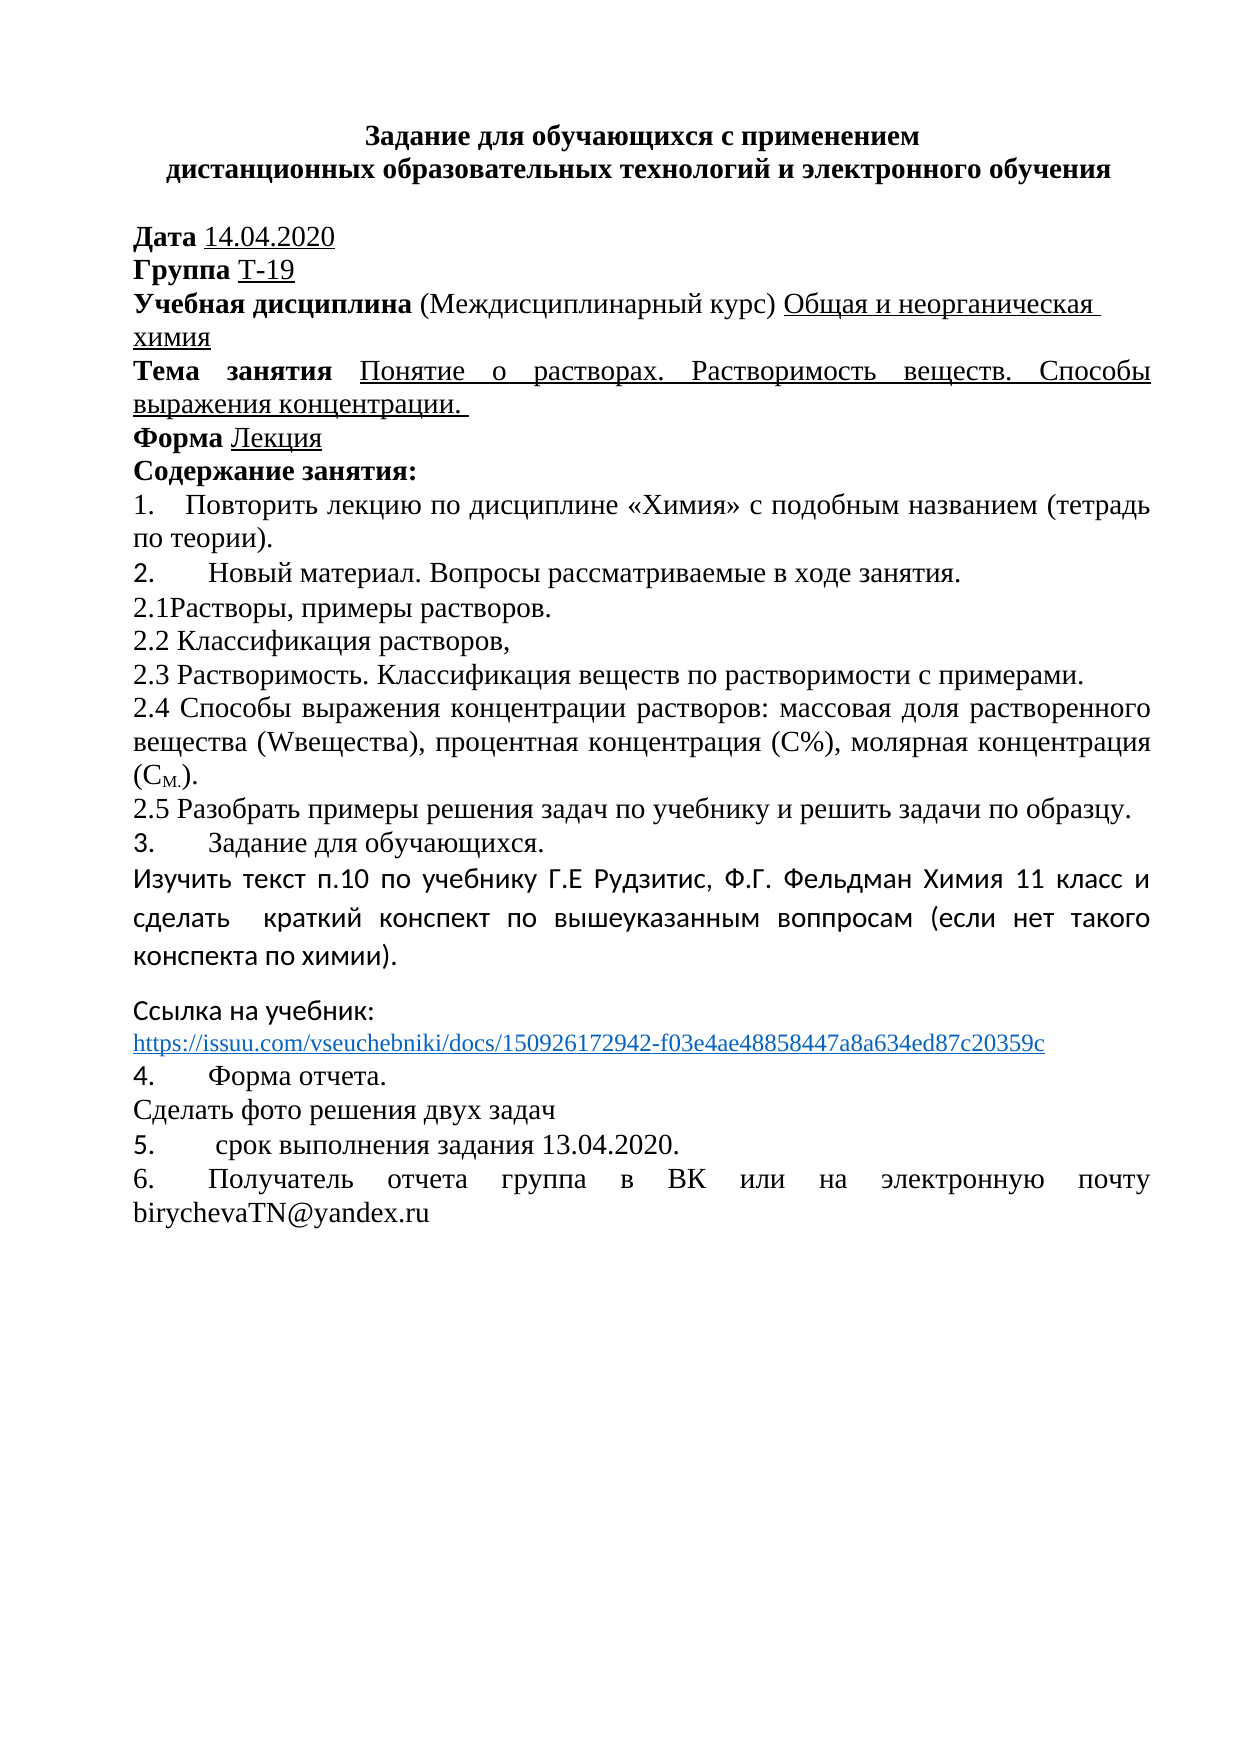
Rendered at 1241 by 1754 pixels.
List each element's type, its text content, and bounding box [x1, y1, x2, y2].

list Форма отчета. [133, 1057, 1152, 1092]
text Форма Лекция [133, 420, 1152, 453]
text Изучить текст п.10 по учебнику Г.Е Рудзитис, Ф.Г. Фельдман Химия 11 класс и сделать краткий конспект по вышеуказанным воппросам (если нет такого конспекта по химии). [133, 860, 1152, 973]
text Содержание занятия: [133, 453, 1152, 487]
text 2.4 Способы выражения концентрации растворов: массовая доля растворенного вещества (Wвещества), процентная концентрация (С%), молярная концентрация (СM.). [133, 690, 1152, 791]
text Группа Т-19 [133, 252, 1152, 286]
text Ссылка на учебник: [133, 992, 1152, 1028]
list Новый материал. Вопросы рассматриваемые в ходе занятия. [133, 554, 1152, 590]
text 2.1Растворы, примеры растворов. [133, 590, 1152, 623]
text https://issuu.com/vseuchebniki/docs/150926172942-f03e4ae48858447a8a634ed87c20359c [133, 1028, 1152, 1057]
text Дата 14.04.2020 [133, 219, 1152, 252]
list срок выполнения задания 13.04.2020. [133, 1126, 1152, 1161]
list Повторить лекцию по дисциплине «Химия» с подобным названием (тетрадь по теории). [133, 487, 1152, 554]
text Тема занятия Понятие о растворах. Растворимость веществ. Способы выражения концентрации. [133, 353, 1152, 420]
text Задание для обучающихся с применением дистанционных образовательных технологий и электронного обучения [133, 118, 1152, 185]
text Учебная дисциплина (Междисциплинарный курс) Общая и неорганическая химия [133, 286, 1152, 353]
list Получатель отчета группа в ВК или на электронную почту birychevaTN@yandex.ru [133, 1161, 1152, 1228]
list Задание для обучающихся. [133, 824, 1152, 860]
text 2.2 Классификация растворов, [133, 623, 1152, 657]
text 2.5 Разобрать примеры решения задач по учебнику и решить задачи по образцу. [133, 791, 1152, 824]
text Сделать фото решения двух задач [133, 1092, 1152, 1126]
text 2.3 Растворимость. Классификация веществ по растворимости с примерами. [133, 657, 1152, 690]
